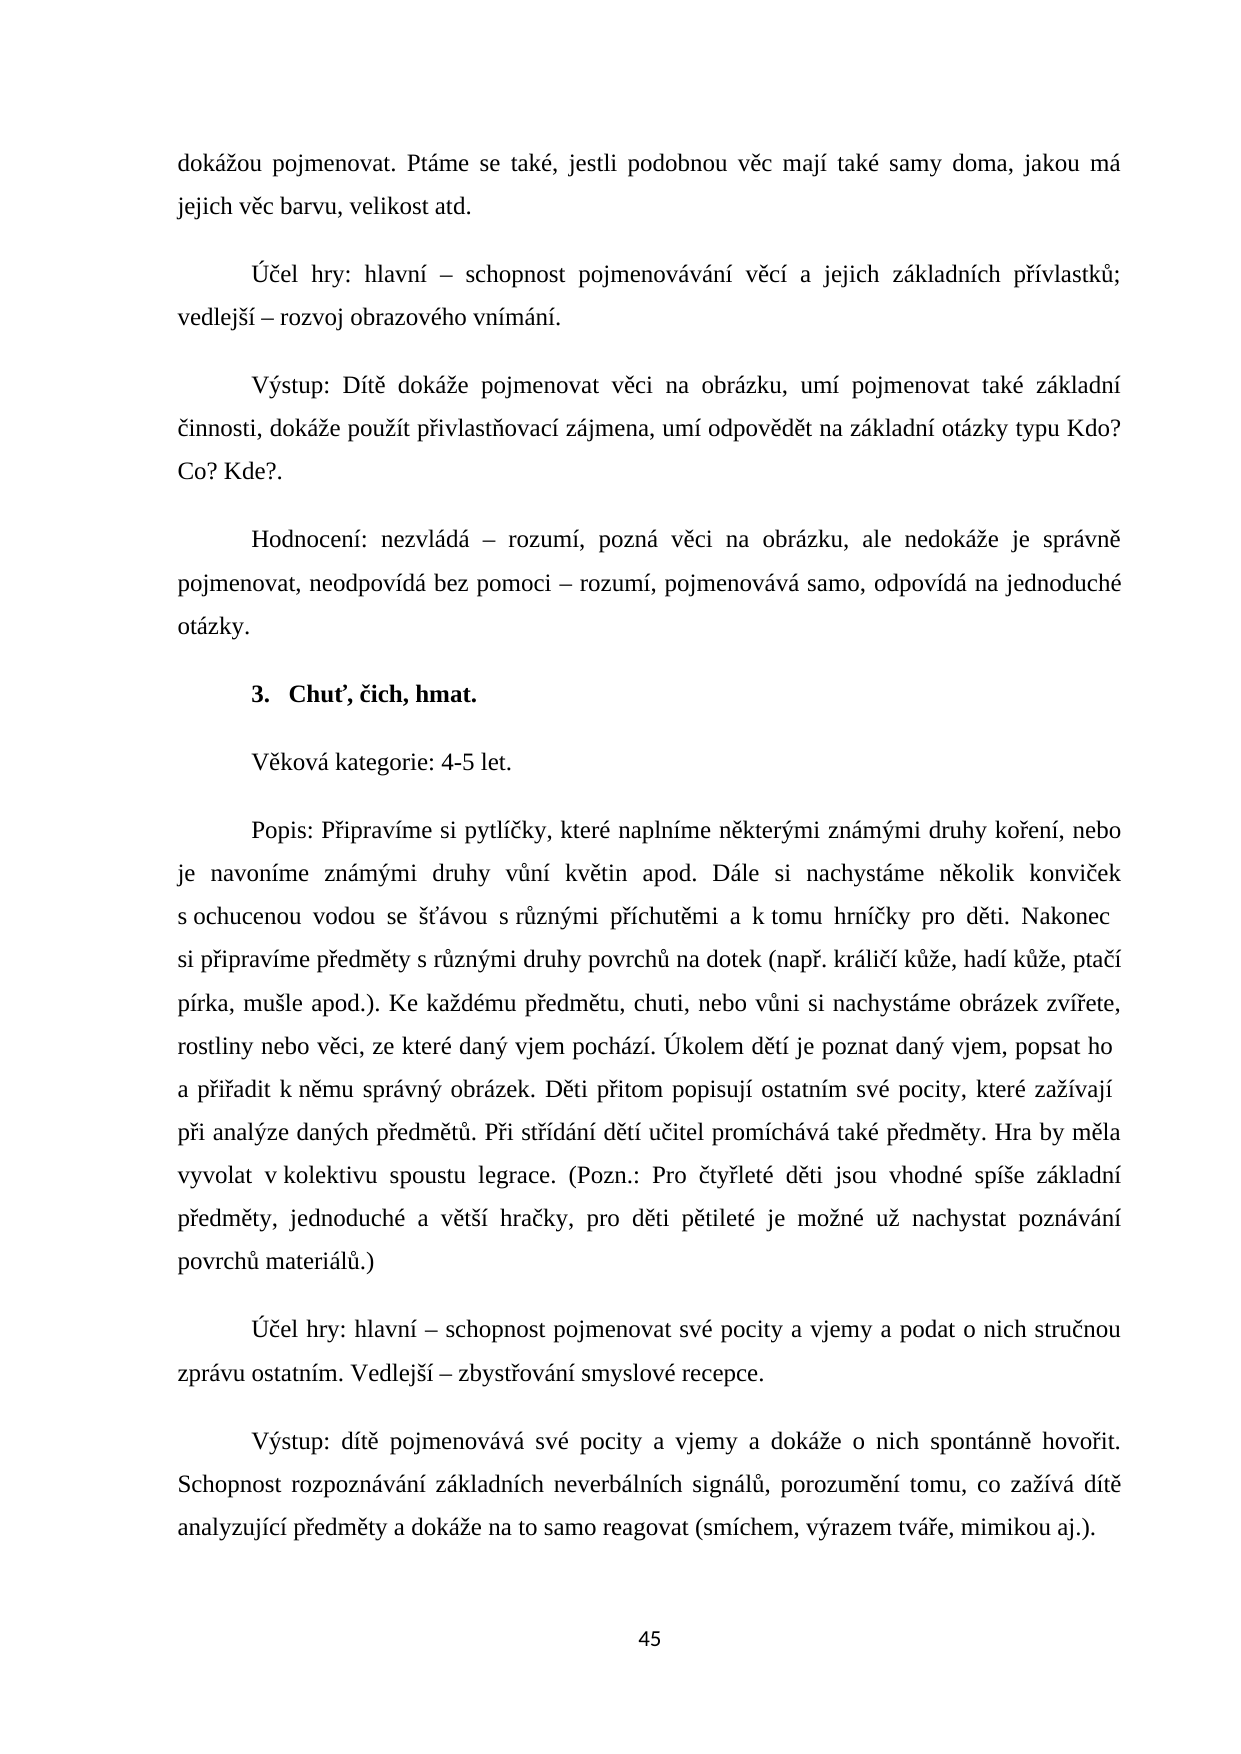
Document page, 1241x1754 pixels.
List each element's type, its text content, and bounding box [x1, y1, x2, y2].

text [177, 148, 1122, 219]
text Hodnocení: nezvládá – rozumí, pozná věci na obrázku, ale nedokáže je správně pojmenovat, neodpovídá bez pomoci – rozumí, pojmenovává samo, odpovídá na jednoduché otázky. [177, 524, 1122, 639]
text Účel hry: hlavní – schopnost pojmenovat své pocity a vjemy a podat o nich stručnou zprávu ostatním. Vedlejší – zbystřování smyslové recepce. [177, 1314, 1122, 1386]
text Účel hry: hlavní – schopnost pojmenovávání věcí a jejich základních přívlastků; vedlejší – rozvoj obrazového vnímání. [177, 259, 1122, 331]
text Výstup: Dítě dokáže pojmenovat věci na obrázku, umí pojmenovat také základní činnosti, dokáže použít přivlastňovací zájmena, umí odpovědět na základní otázky typu Kdo? Co? Kde?. [177, 370, 1122, 485]
text Popis: Připravíme si pytlíčky, které naplníme některými známými druhy koření, nebo je navoníme známými druhy vůní květin apod. Dále si nachystáme několik konviček s ochucenou vodou se šťávou s různými příchutěmi a k tomu hrníčky pro děti. Nakonec si připravíme předměty s různými druhy povrchů na dotek (např. králičí kůže, hadí kůže, ptačí pírka, mušle apod.). Ke každému předmětu, chuti, nebo vůni si nachystáme obrázek zvířete, rostliny nebo věci, ze které daný vjem pochází. Úkolem dětí je poznat daný vjem, popsat ho a přiřadit k němu správný obrázek. Děti přitom popisují ostatním své pocity, které zažívají při analýze daných předmětů. Při střídání dětí učitel promíchává také předměty. Hra by měla vyvolat v kolektivu spoustu legrace. (Pozn.: Pro čtyřleté děti jsou vhodné spíše základní předměty, jednoduché a větší hračky, pro děti pětileté je možné už nachystat poznávání povrchů materiálů.) [177, 815, 1122, 1275]
text Věková kategorie: 4-5 let. [177, 747, 1122, 776]
text Výstup: dítě pojmenovává své pocity a vjemy a dokáže o nich spontánně hovořit. Schopnost rozpoznávání základních neverbálních signálů, porozumění tomu, co zažívá dítě analyzující předměty a dokáže na to samo reagovat (smíchem, výrazem tváře, mimikou aj.). [177, 1426, 1122, 1541]
list Chuť, čich, hmat. [251, 679, 1122, 708]
